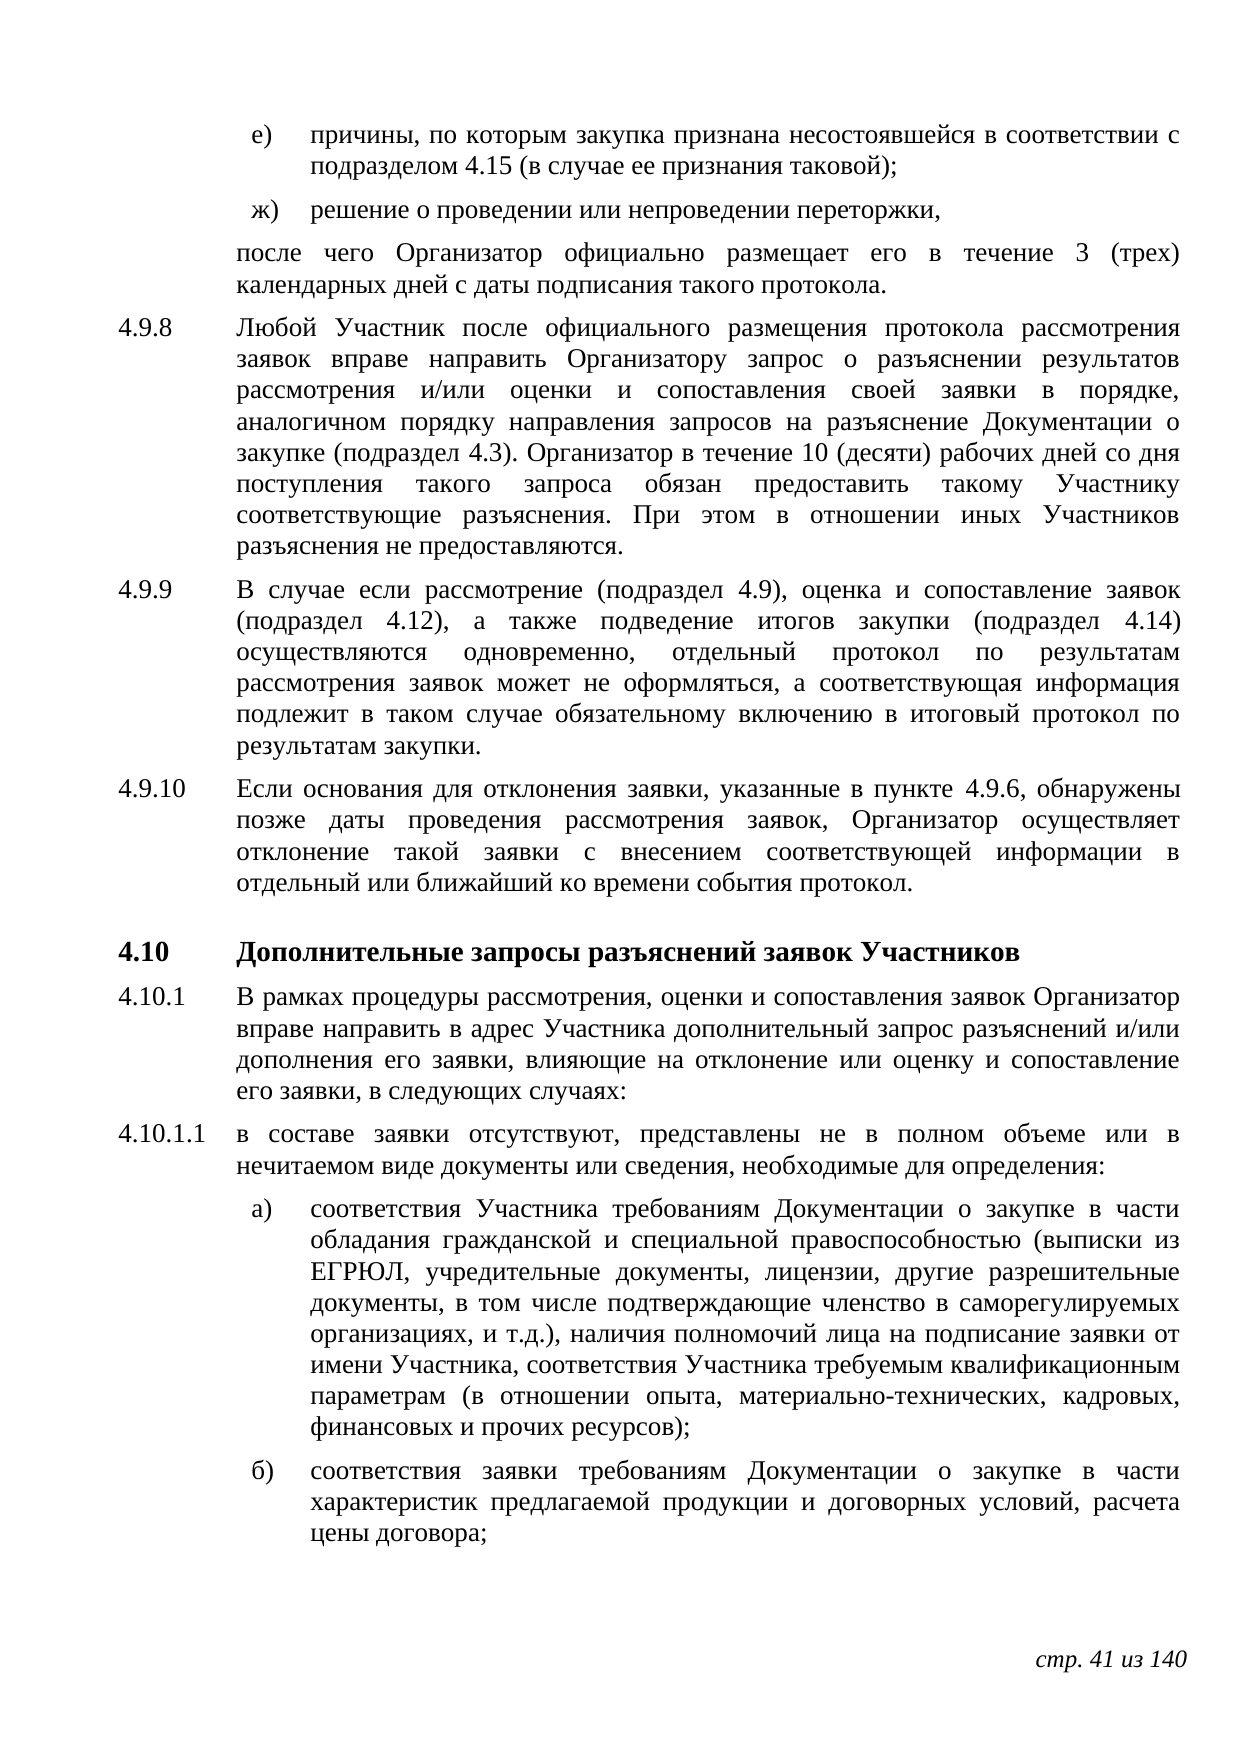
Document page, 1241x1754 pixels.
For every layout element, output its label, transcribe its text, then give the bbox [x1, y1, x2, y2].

text причины, по которым закупка признана несостоявшейся в соответствии с подразделом 4.15 (в случае ее признания таковой); [251, 118, 1181, 180]
text Если основания для отклонения заявки, указанные в пункте 4.9.6, обнаружены позже даты проведения рассмотрения заявок, Организатор осуществляет отклонение такой заявки с внесением соответствующей информации в отдельный или ближайший ко времени события протокол. [118, 772, 1181, 897]
list после чего Организатор официально размещает его в течение 3 (трех) календарных дней с даты подписания такого протокола. [236, 237, 1181, 299]
text соответствия Участника требованиям Документации о закупке в части обладания гражданской и специальной правоспособностью (выписки из ЕГРЮЛ, учредительные документы, лицензии, другие разрешительные документы, в том числе подтверждающие членство в саморегулируемых организациях, и т.д.), наличия полномочий лица на подписание заявки от имени Участника, соответствия Участника требуемым квалификационным параметрам (в отношении опыта, материально-технических, кадровых, финансовых и прочих ресурсов); [251, 1192, 1181, 1442]
text соответствия заявки требованиям Документации о закупке в части характеристик предлагаемой продукции и договорных условий, расчета цены договора; [251, 1454, 1181, 1547]
text решение о проведении или непроведении переторжки, [251, 193, 1181, 224]
subtitle Дополнительные запросы разъяснений заявок Участников [118, 934, 1181, 968]
list в составе заявки отсутствуют, представлены не в полном объеме или в нечитаемом виде документы или сведения, необходимые для определения: [118, 1118, 1181, 1180]
text В случае если рассмотрение (подраздел 4.9), оценка и сопоставление заявок (подраздел 4.12), а также подведение итогов закупки (подраздел 4.14) осуществляются одновременно, отдельный протокол по результатам рассмотрения заявок может не оформляться, а соответствующая информация подлежит в таком случае обязательному включению в итоговый протокол по результатам закупки. [118, 573, 1181, 760]
text В рамках процедуры рассмотрения, оценки и сопоставления заявок Организатор вправе направить в адрес Участника дополнительный запрос разъяснений и/или дополнения его заявки, влияющие на отклонение или оценку и сопоставление его заявки, в следующих случаях: [118, 981, 1181, 1105]
text Любой Участник после официального размещения протокола рассмотрения заявок вправе направить Организатору запрос о разъяснении результатов рассмотрения и/или оценки и сопоставления своей заявки в порядке, аналогичном порядку направления запросов на разъяснение Документации о закупке (подраздел 4.3). Организатор в течение 10 (десяти) рабочих дней со дня поступления такого запроса обязан предоставить такому Участнику соответствующие разъяснения. При этом в отношении иных Участников разъяснения не предоставляются. [118, 311, 1181, 561]
